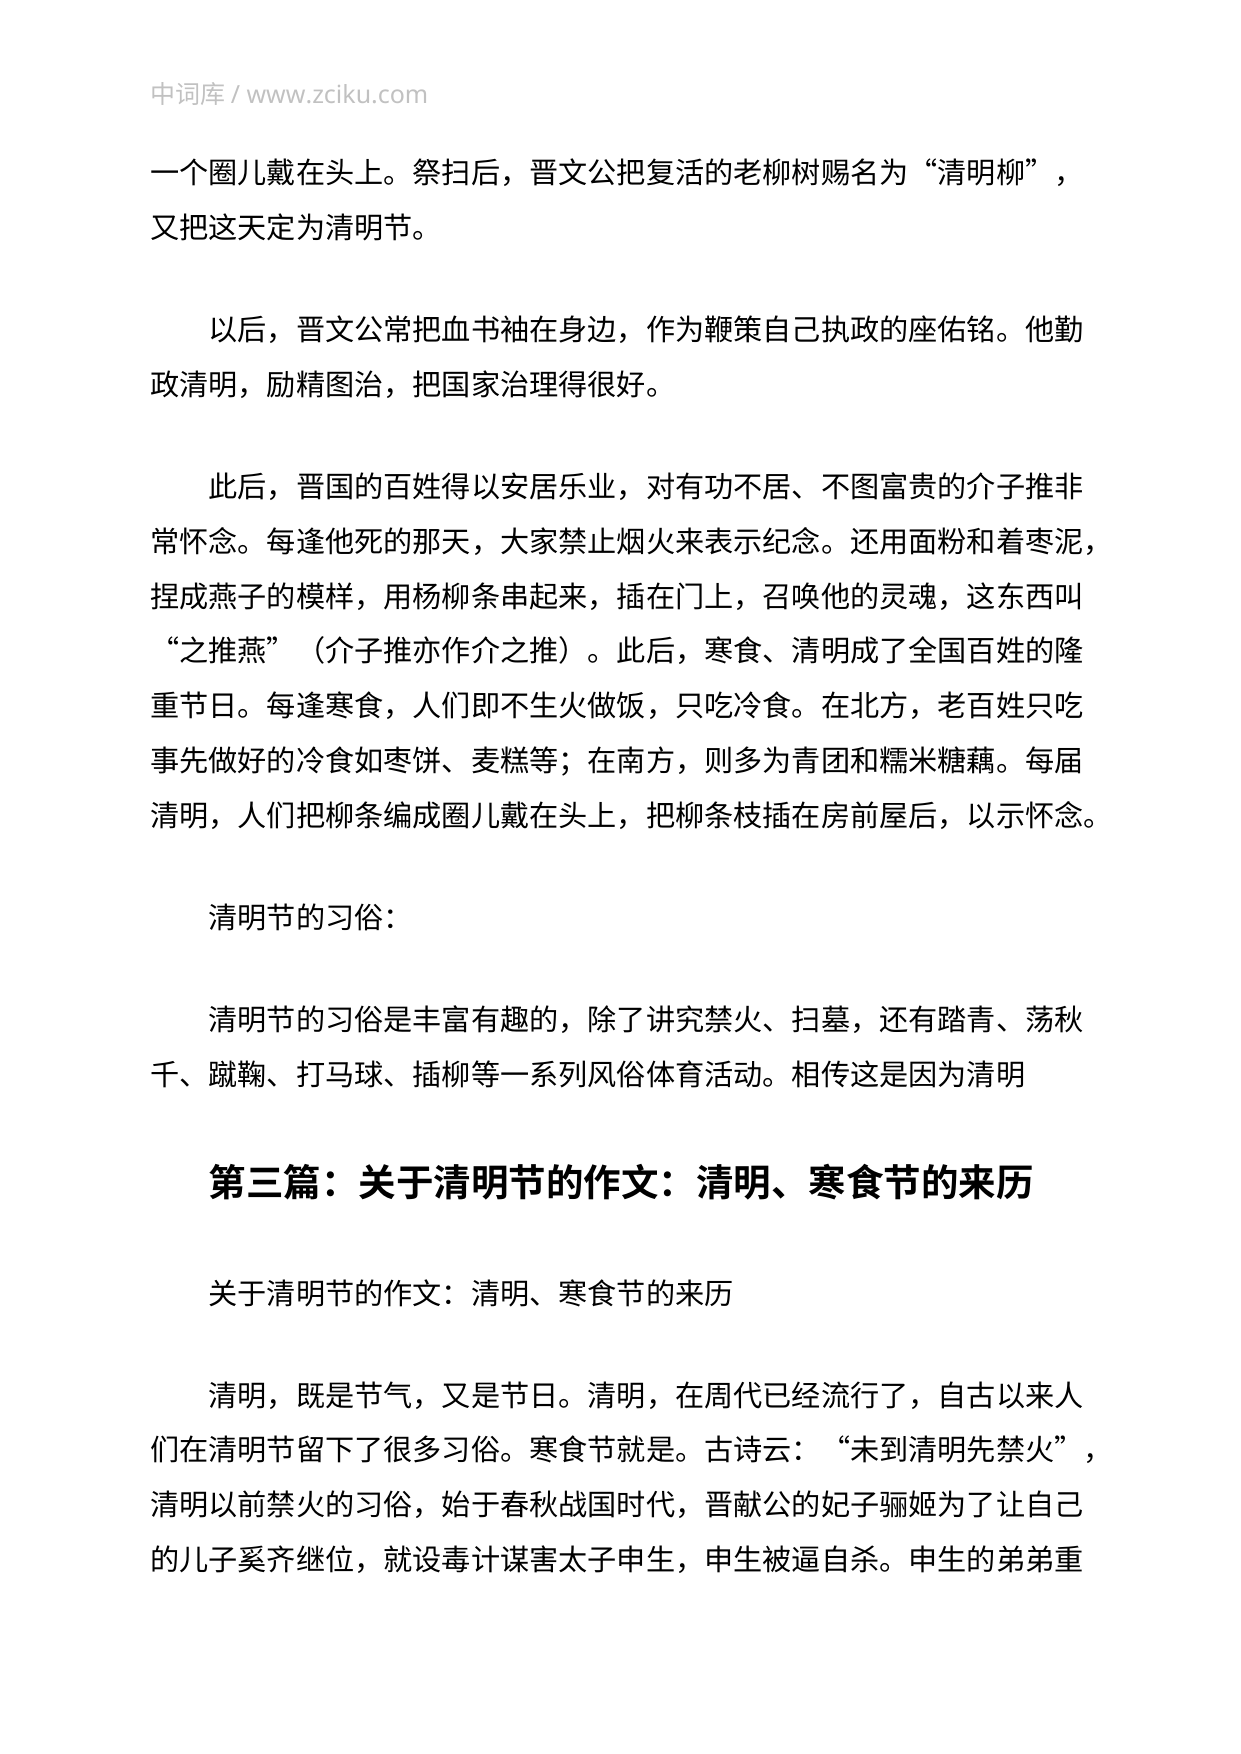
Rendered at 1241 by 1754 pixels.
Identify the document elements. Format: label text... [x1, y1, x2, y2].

text 第三篇：关于清明节的作文：清明、寒食节的来历 [150, 1153, 1090, 1207]
text 清明节的习俗是丰富有趣的，除了讲究禁火、扫墓，还有踏青、荡秋千、蹴鞠、打马球、插柳等一系列风俗体育活动。相传这是因为清明 [150, 996, 1090, 1093]
text 以后，晋文公常把血书袖在身边，作为鞭策自己执政的座佑铭。他勤政清明，励精图治，把国家治理得很好。 [150, 307, 1090, 404]
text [150, 1372, 1090, 1579]
text 清明节的习俗： [150, 894, 1090, 937]
text 关于清明节的作文：清明、寒食节的来历 [150, 1270, 1090, 1313]
text 此后，晋国的百姓得以安居乐业，对有功不居、不图富贵的介子推非常怀念。每逢他死的那天，大家禁止烟火来表示纪念。还用面粉和着枣泥，捏成燕子的模样，用杨柳条串起来，插在门上，召唤他的灵魂，这东西叫“之推燕”（介子推亦作介之推）。此后，寒食、清明成了全国百姓的隆重节日。每逢寒食，人们即不生火做饭，只吃冷食。在北方，老百姓只吃事先做好的冷食如枣饼、麦糕等；在南方，则多为青团和糯米糖藕。每届清明，人们把柳条编成圈儿戴在头上，把柳条枝插在房前屋后，以示怀念。 [150, 463, 1090, 835]
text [150, 150, 1090, 247]
